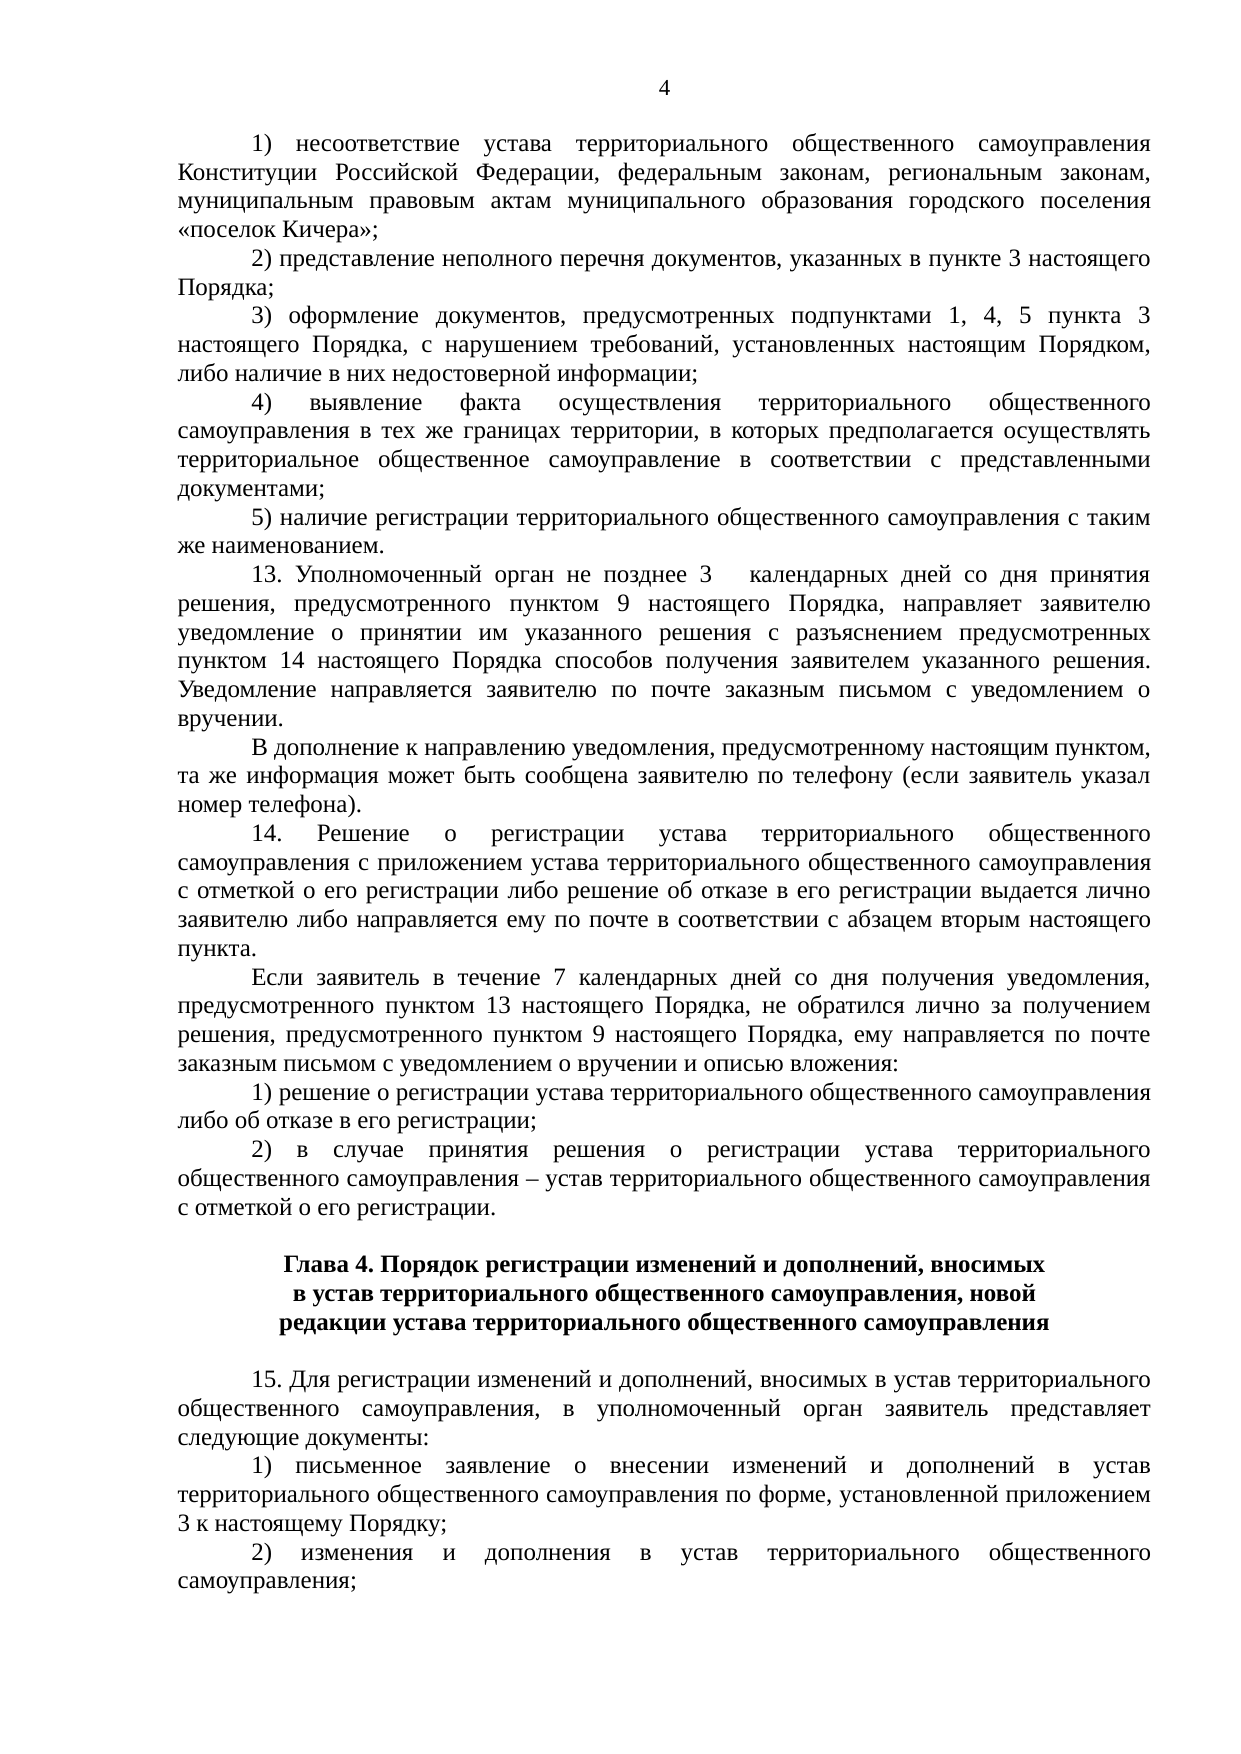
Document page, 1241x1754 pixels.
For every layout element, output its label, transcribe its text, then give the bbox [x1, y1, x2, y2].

text В дополнение к направлению уведомления, предусмотренному настоящим пунктом, та же информация может быть сообщена заявителю по телефону (если заявитель указал номер телефона). [177, 732, 1152, 818]
text 1) несоответствие устава территориального общественного самоуправления Конституции Российской Федерации, федеральным законам, региональным законам, муниципальным правовым актам муниципального образования городского поселения «поселок Кичера»; [177, 128, 1152, 243]
text 2) изменения и дополнения в устав территориального общественного самоуправления; [177, 1537, 1152, 1594]
text 3) оформление документов, предусмотренных подпунктами 1, 4, 5 пункта 3 настоящего Порядка, с нарушением требований, установленных настоящим Порядком, либо наличие в них недостоверной информации; [177, 301, 1152, 387]
text 14. Решение о регистрации устава территориального общественного самоуправления с приложением устава территориального общественного самоуправления с отметкой о его регистрации либо решение об отказе в его регистрации выдается лично заявителю либо направляется ему по почте в соответствии с абзацем вторым настоящего пункта. [177, 818, 1152, 962]
text 2) в случае принятия решения о регистрации устава территориального общественного самоуправления – устав территориального общественного самоуправления с отметкой о его регистрации. [177, 1134, 1152, 1221]
text 5) наличие регистрации территориального общественного самоуправления с таким же наименованием. [177, 502, 1152, 559]
text 13. Уполномоченный орган не позднее 3 календарных дней со дня принятия решения, предусмотренного пунктом 9 настоящего Порядка, направляет заявителю уведомление о принятии им указанного решения с разъяснением предусмотренных пунктом 14 настоящего Порядка способов получения заявителем указанного решения. Уведомление направляется заявителю по почте заказным письмом с уведомлением о вручении. [177, 559, 1152, 732]
text 1) решение о регистрации устава территориального общественного самоуправления либо об отказе в его регистрации; [177, 1077, 1152, 1134]
text Если заявитель в течение 7 календарных дней со дня получения уведомления, предусмотренного пунктом 13 настоящего Порядка, не обратился лично за получением решения, предусмотренного пунктом 9 настоящего Порядка, ему направляется по почте заказным письмом с уведомлением о вручении и описью вложения: [177, 962, 1152, 1077]
text 15. Для регистрации изменений и дополнений, вносимых в устав территориального общественного самоуправления, в уполномоченный орган заявитель представляет следующие документы: [177, 1364, 1152, 1451]
text Глава 4. Порядок регистрации изменений и дополнений, вносимых в устав территориального общественного самоуправления, новой редакции устава территориального общественного самоуправления [177, 1249, 1152, 1336]
text 1) письменное заявление о внесении изменений и дополнений в устав территориального общественного самоуправления по форме, установленной приложением 3 к настоящему Порядку; [177, 1451, 1152, 1537]
text 2) представление неполного перечня документов, указанных в пункте 3 настоящего Порядка; [177, 243, 1152, 301]
text 4) выявление факта осуществления территориального общественного самоуправления в тех же границах территории, в которых предполагается осуществлять территориальное общественное самоуправление в соответствии с представленными документами; [177, 387, 1152, 502]
